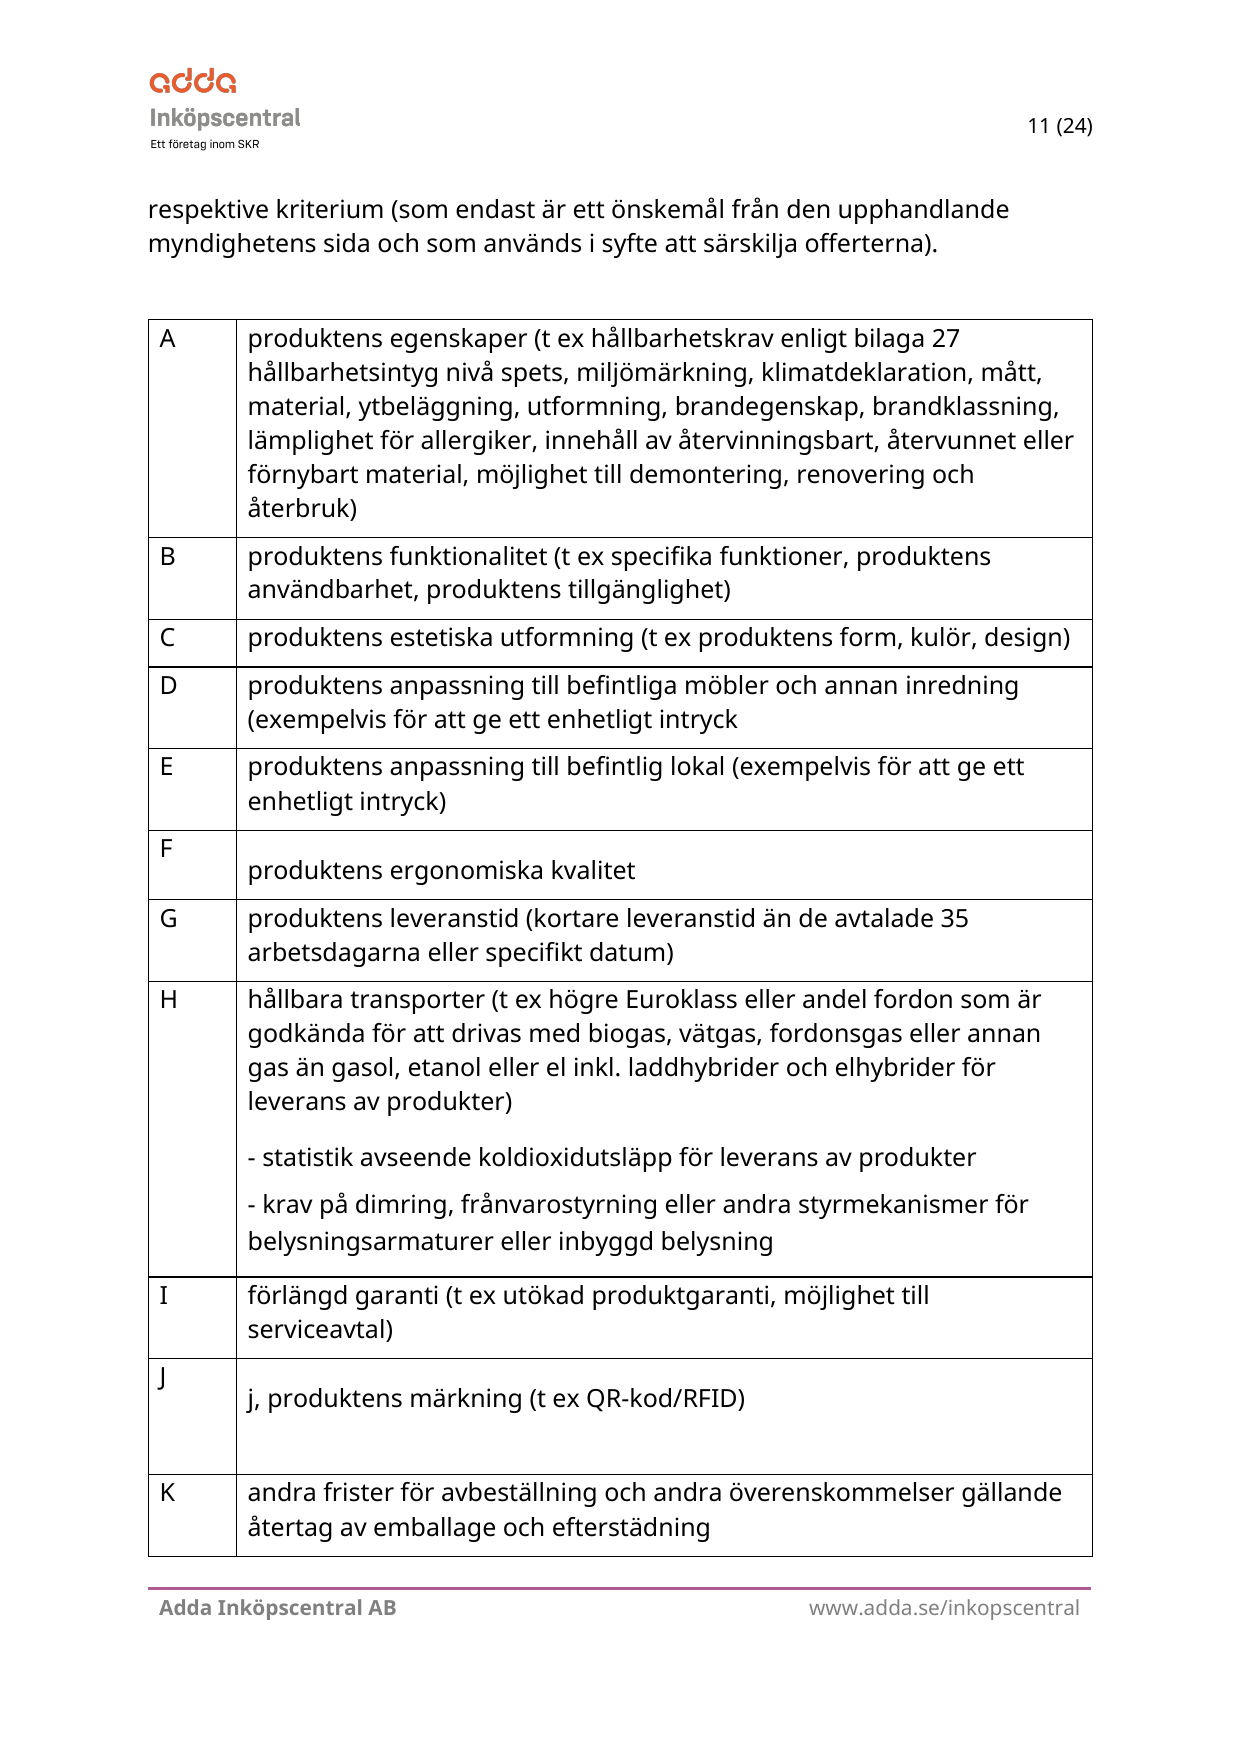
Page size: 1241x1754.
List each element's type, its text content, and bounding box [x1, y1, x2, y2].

table_cell produktens estetiska utformning (t ex produktens form, kulör, design) [237, 620, 1092, 666]
table_cell produktens ergonomiska kvalitet [237, 831, 1092, 899]
table_cell produktens leveranstid (kortare leveranstid än de avtalade 35 arbetsdagarna eller specifikt datum) [237, 900, 1092, 981]
table_cell E [149, 749, 236, 830]
table_header produktens egenskaper (t ex hållbarhetskrav enligt bilaga 27 hållbarhetsintyg nivå spets, miljömärkning, klimatdeklaration, mått, material, ytbeläggning, utformning, brandegenskap, brandklassning, lämplighet för allergiker, innehåll av återvinningsbart, återvunnet eller förnybart material, möjlighet till demontering, renovering och återbruk) [237, 320, 1092, 537]
table_cell H [149, 982, 236, 1276]
table_cell J [149, 1359, 236, 1474]
table_cell förlängd garanti (t ex utökad produktgaranti, möjlighet till serviceavtal) [237, 1278, 1092, 1358]
table_cell C [149, 620, 236, 666]
table_cell produktens anpassning till befintliga möbler och annan inredning (exempelvis för att ge ett enhetligt intryck [237, 668, 1092, 748]
table_cell produktens anpassning till befintlig lokal (exempelvis för att ge ett enhetligt intryck) [237, 749, 1092, 830]
table_cell produktens funktionalitet (t ex specifika funktioner, produktens användbarhet, produktens tillgänglighet) [237, 538, 1092, 619]
table_cell I [149, 1278, 236, 1358]
table_cell andra frister för avbeställning och andra överenskommelser gällande återtag av emballage och efterstädning [237, 1475, 1092, 1556]
table_cell G [149, 900, 236, 981]
table_cell hållbara transporter (t ex högre Euroklass eller andel fordon som är godkända för att drivas med biogas, vätgas, fordonsgas eller annan gas än gasol, etanol eller el inkl. laddhybrider och elhybrider för leverans av produkter) - statistik avseende koldioxidutsläpp för leverans av produkter - krav på dimring, frånvarostyrning eller andra styrmekanismer för belysningsarmaturer eller inbyggd belysning [237, 982, 1092, 1276]
table_cell D [149, 668, 236, 748]
table_header A [149, 320, 236, 537]
table_cell K [149, 1475, 236, 1556]
picture [147, 66, 300, 152]
table_cell j, produktens märkning (t ex QR-kod/RFID) [237, 1359, 1092, 1474]
table_cell B [149, 538, 236, 619]
table_cell F [149, 831, 236, 899]
